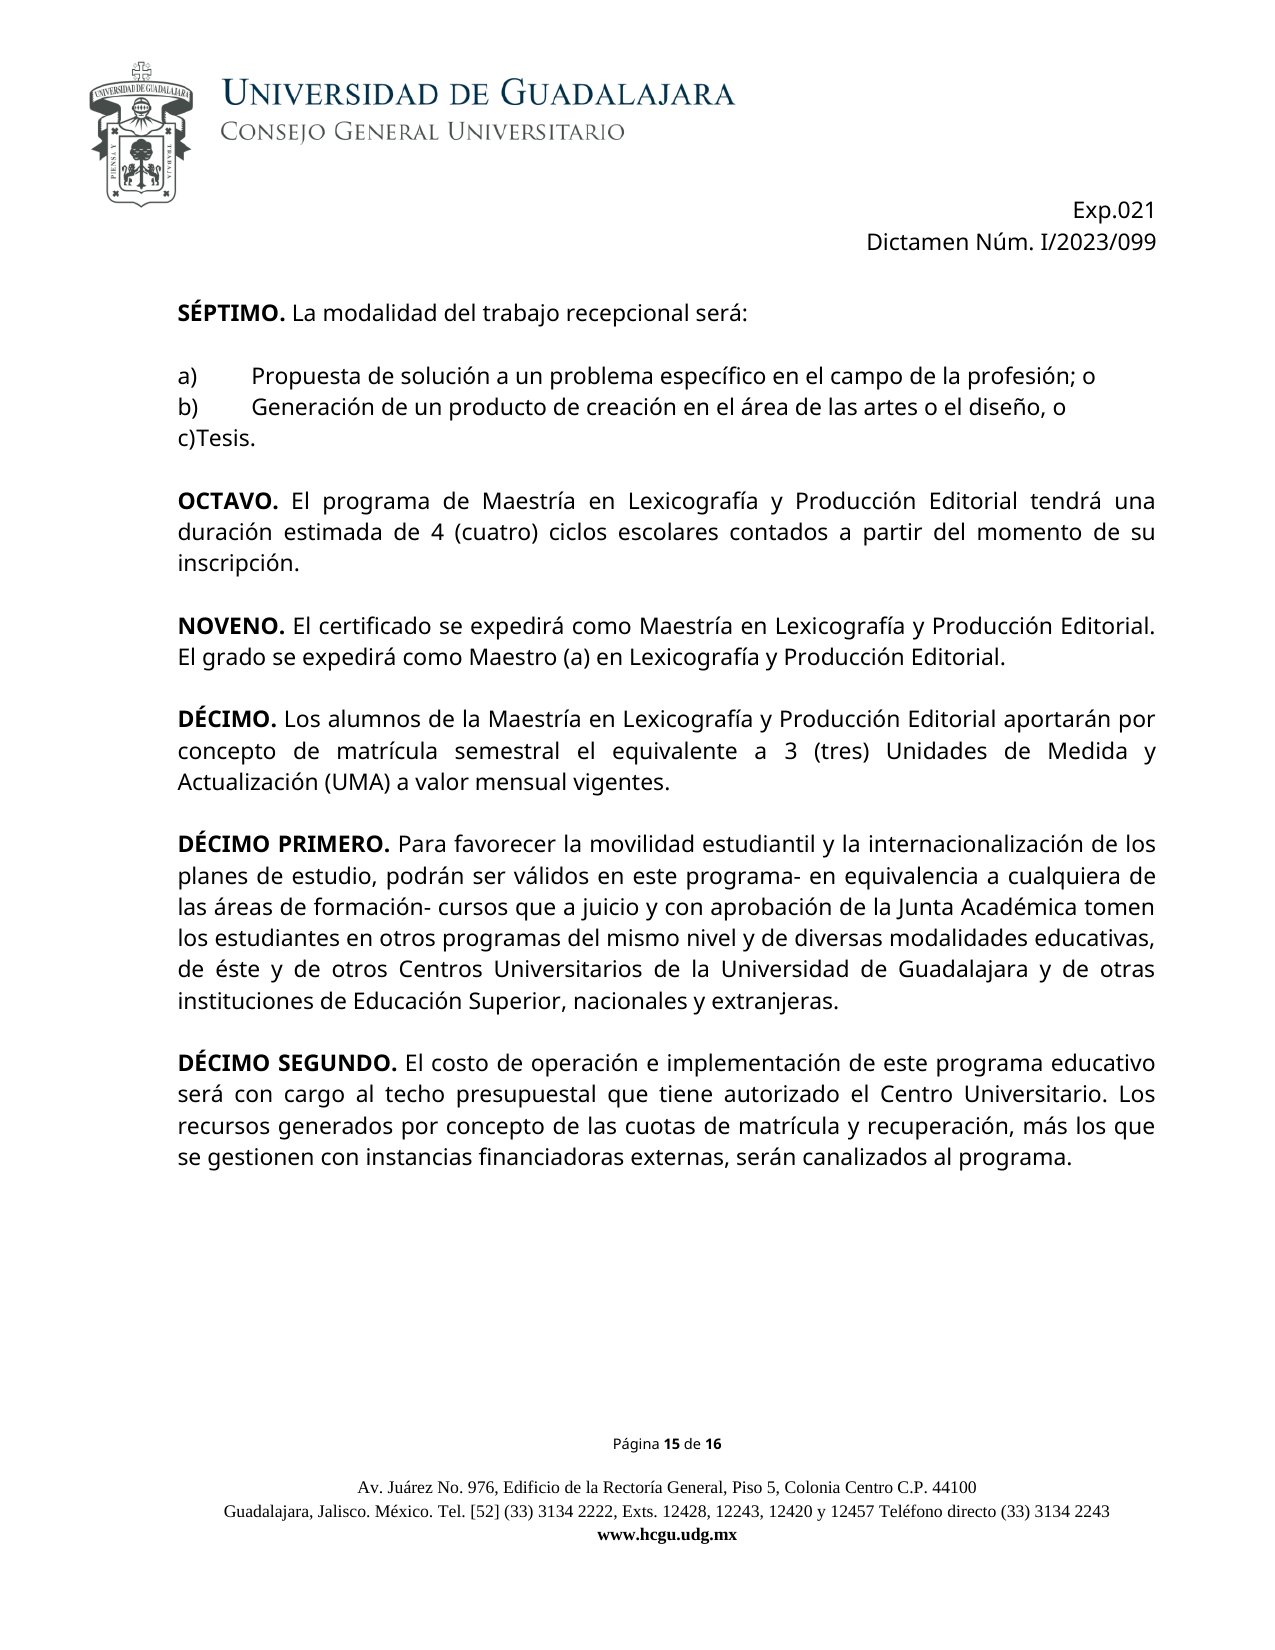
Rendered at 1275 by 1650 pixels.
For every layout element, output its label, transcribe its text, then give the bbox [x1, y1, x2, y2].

text NOVENO. El certificado se expedirá como Maestría en Lexicografía y Producción Editorial. El grado se expedirá como Maestro (a) en Lexicografía y Producción Editorial. [177, 609, 1157, 672]
text DÉCIMO. Los alumnos de la Maestría en Lexicografía y Producción Editorial aportarán por concepto de matrícula semestral el equivalente a 3 (tres) Unidades de Medida y Actualización (UMA) a valor mensual vigentes. [177, 703, 1157, 797]
text OCTAVO. El programa de Maestría en Lexicografía y Producción Editorial tendrá una duración estimada de 4 (cuatro) ciclos escolares contados a partir del momento de su inscripción. [177, 484, 1157, 578]
text b) Generación de un producto de creación en el área de las artes o el diseño, o [177, 391, 1157, 422]
text SÉPTIMO. La modalidad del trabajo recepcional será: [177, 297, 1157, 328]
text DÉCIMO SEGUNDO. El costo de operación e implementación de este programa educativo será con cargo al techo presupuestal que tiene autorizado el Centro Universitario. Los recursos generados por concepto de las cuotas de matrícula y recuperación, más los que se gestionen con instancias financiadoras externas, serán canalizados al programa. [177, 1047, 1157, 1172]
text DÉCIMO PRIMERO. Para favorecer la movilidad estudiantil y la internacionalización de los planes de estudio, podrán ser válidos en este programa- en equivalencia a cualquiera de las áreas de formación- cursos que a juicio y con aprobación de la Junta Académica tomen los estudiantes en otros programas del mismo nivel y de diversas modalidades educativas, de éste y de otros Centros Universitarios de la Universidad de Guadalajara y de otras instituciones de Educación Superior, nacionales y extranjeras. [177, 828, 1157, 1016]
text a) Propuesta de solución a un problema específico en el campo de la profesión; o [177, 359, 1157, 391]
picture [1, 1, 1274, 268]
text c) Tesis. [177, 422, 1157, 453]
